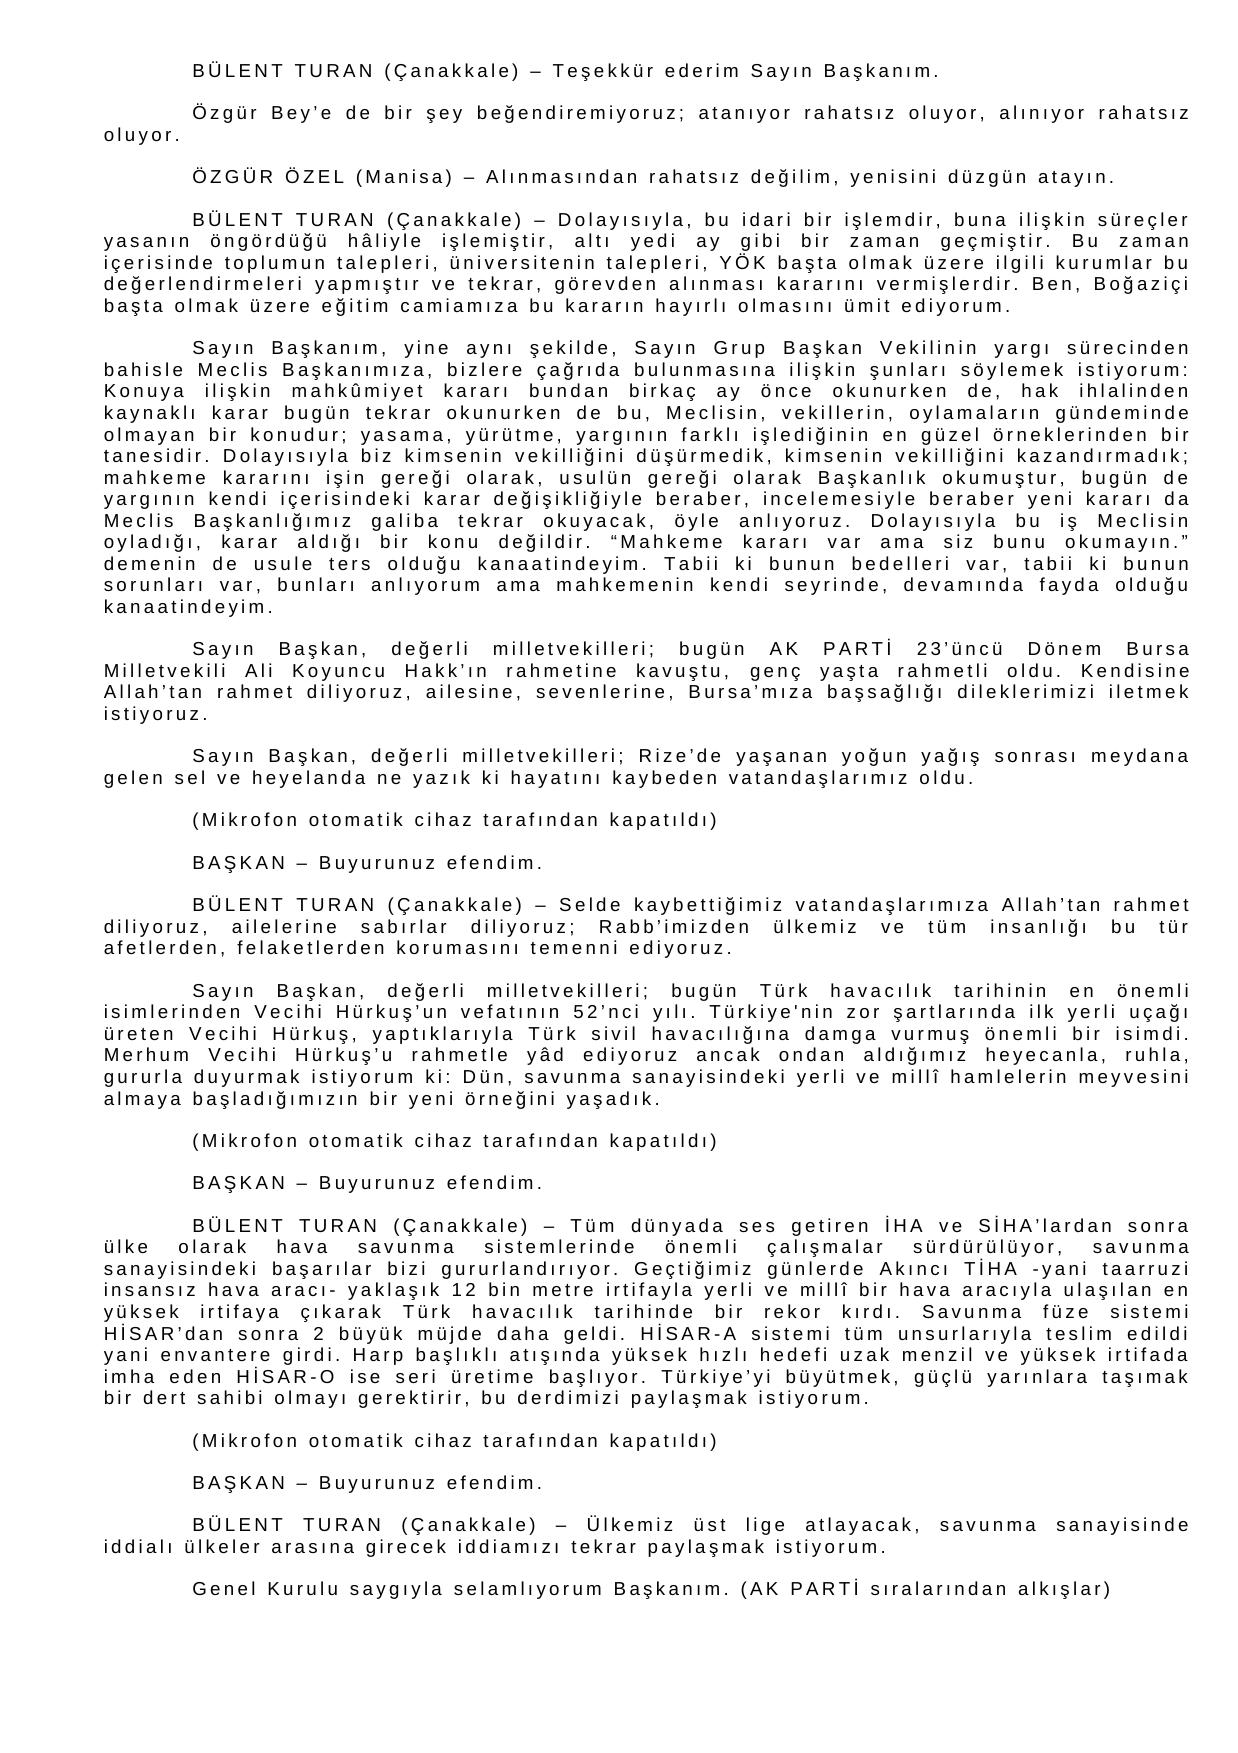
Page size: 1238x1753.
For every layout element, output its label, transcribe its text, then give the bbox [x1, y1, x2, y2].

text BAŞKAN – Buyurunuz efendim. [103, 1472, 1190, 1493]
text BÜLENT TURAN (Çanakkale) – Selde kaybettiğimiz vatandaşlarımıza Allah’tan rahmet diliyoruz, ailelerine sabırlar diliyoruz; Rabb’imizden ülkemiz ve tüm insanlığı bu tür afetlerden, felaketlerden korumasını temenni ediyoruz. [103, 894, 1190, 959]
text (Mikrofon otomatik cihaz tarafından kapatıldı) [103, 809, 1190, 831]
text Sayın Başkan, değerli milletvekilleri; Rize’de yaşanan yoğun yağış sonrası meydana gelen sel ve heyelanda ne yazık ki hayatını kaybeden vatandaşlarımız oldu. [103, 745, 1190, 788]
text BAŞKAN – Buyurunuz efendim. [103, 1172, 1190, 1194]
text Sayın Başkan, değerli milletvekilleri; bugün AK PARTİ 23’üncü Dönem Bursa Milletvekili Ali Koyuncu Hakk’ın rahmetine kavuştu, genç yaşta rahmetli oldu. Kendisine Allah’tan rahmet diliyoruz, ailesine, sevenlerine, Bursa’mıza başsağlığı dileklerimizi iletmek istiyoruz. [103, 638, 1190, 724]
text Sayın Başkanım, yine aynı şekilde, Sayın Grup Başkan Vekilinin yargı sürecinden bahisle Meclis Başkanımıza, bizlere çağrıda bulunmasına ilişkin şunları söylemek istiyorum: Konuya ilişkin mahkûmiyet kararı bundan birkaç ay önce okunurken de, hak ihlalinden kaynaklı karar bugün tekrar okunurken de bu, Meclisin, vekillerin, oylamaların gündeminde olmayan bir konudur; yasama, yürütme, yargının farklı işlediğinin en güzel örneklerinden bir tanesidir. Dolayısıyla biz kimsenin vekilliğini düşürmedik, kimsenin vekilliğini kazandırmadık; mahkeme kararını işin gereği olarak, usulün gereği olarak Başkanlık okumuştur, bugün de yargının kendi içerisindeki karar değişikliğiyle beraber, incelemesiyle beraber yeni kararı da Meclis Başkanlığımız galiba tekrar okuyacak, öyle anlıyoruz. Dolayısıyla bu iş Meclisin oyladığı, karar aldığı bir konu değildir. “Mahkeme kararı var ama siz bunu okumayın.” demenin de usule ters olduğu kanaatindeyim. Tabii ki bunun bedelleri var, tabii ki bunun sorunları var, bunları anlıyorum ama mahkemenin kendi seyrinde, devamında fayda olduğu kanaatindeyim. [103, 337, 1190, 617]
text ÖZGÜR ÖZEL (Manisa) – Alınmasından rahatsız değilim, yenisini düzgün atayın. [103, 166, 1190, 188]
text BÜLENT TURAN (Çanakkale) – Tüm dünyada ses getiren İHA ve SİHA’lardan sonra ülke olarak hava savunma sistemlerinde önemli çalışmalar sürdürülüyor, savunma sanayisindeki başarılar bizi gururlandırıyor. Geçtiğimiz günlerde Akıncı TİHA -yani taarruzi insansız hava aracı- yaklaşık 12 bin metre irtifayla yerli ve millî bir hava aracıyla ulaşılan en yüksek irtifaya çıkarak Türk havacılık tarihinde bir rekor kırdı. Savunma füze sistemi HİSAR’dan sonra 2 büyük müjde daha geldi. HİSAR-A sistemi tüm unsurlarıyla teslim edildi yani envantere girdi. Harp başlıklı atışında yüksek hızlı hedefi uzak menzil ve yüksek irtifada imha eden HİSAR-O ise seri üretime başlıyor. Türkiye’yi büyütmek, güçlü yarınlara taşımak bir dert sahibi olmayı gerektirir, bu derdimizi paylaşmak istiyorum. [103, 1214, 1190, 1409]
text Sayın Başkan, değerli milletvekilleri; bugün Türk havacılık tarihinin en önemli isimlerinden Vecihi Hürkuş’un vefatının 52’nci yılı. Türkiye'nin zor şartlarında ilk yerli uçağı üreten Vecihi Hürkuş, yaptıklarıyla Türk sivil havacılığına damga vurmuş önemli bir isimdi. Merhum Vecihi Hürkuş’u rahmetle yâd ediyoruz ancak ondan aldığımız heyecanla, ruhla, gururla duyurmak istiyorum ki: Dün, savunma sanayisindeki yerli ve millî hamlelerin meyvesini almaya başladığımızın bir yeni örneğini yaşadık. [103, 979, 1190, 1109]
text (Mikrofon otomatik cihaz tarafından kapatıldı) [103, 1429, 1190, 1451]
text BÜLENT TURAN (Çanakkale) – Teşekkür ederim Sayın Başkanım. [103, 60, 1190, 81]
text BAŞKAN – Buyurunuz efendim. [103, 852, 1190, 873]
text (Mikrofon otomatik cihaz tarafından kapatıldı) [103, 1130, 1190, 1151]
text Özgür Bey’e de bir şey beğendiremiyoruz; atanıyor rahatsız oluyor, alınıyor rahatsız oluyor. [103, 102, 1190, 145]
text BÜLENT TURAN (Çanakkale) – Dolayısıyla, bu idari bir işlemdir, buna ilişkin süreçler yasanın öngördüğü hâliyle işlemiştir, altı yedi ay gibi bir zaman geçmiştir. Bu zaman içerisinde toplumun talepleri, üniversitenin talepleri, YÖK başta olmak üzere ilgili kurumlar bu değerlendirmeleri yapmıştır ve tekrar, görevden alınması kararını vermişlerdir. Ben, Boğaziçi başta olmak üzere eğitim camiamıza bu kararın hayırlı olmasını ümit ediyorum. [103, 208, 1190, 316]
text Genel Kurulu saygıyla selamlıyorum Başkanım. (AK PARTİ sıralarından alkışlar) [103, 1578, 1190, 1600]
text BÜLENT TURAN (Çanakkale) – Ülkemiz üst lige atlayacak, savunma sanayisinde iddialı ülkeler arasına girecek iddiamızı tekrar paylaşmak istiyorum. [103, 1514, 1190, 1557]
